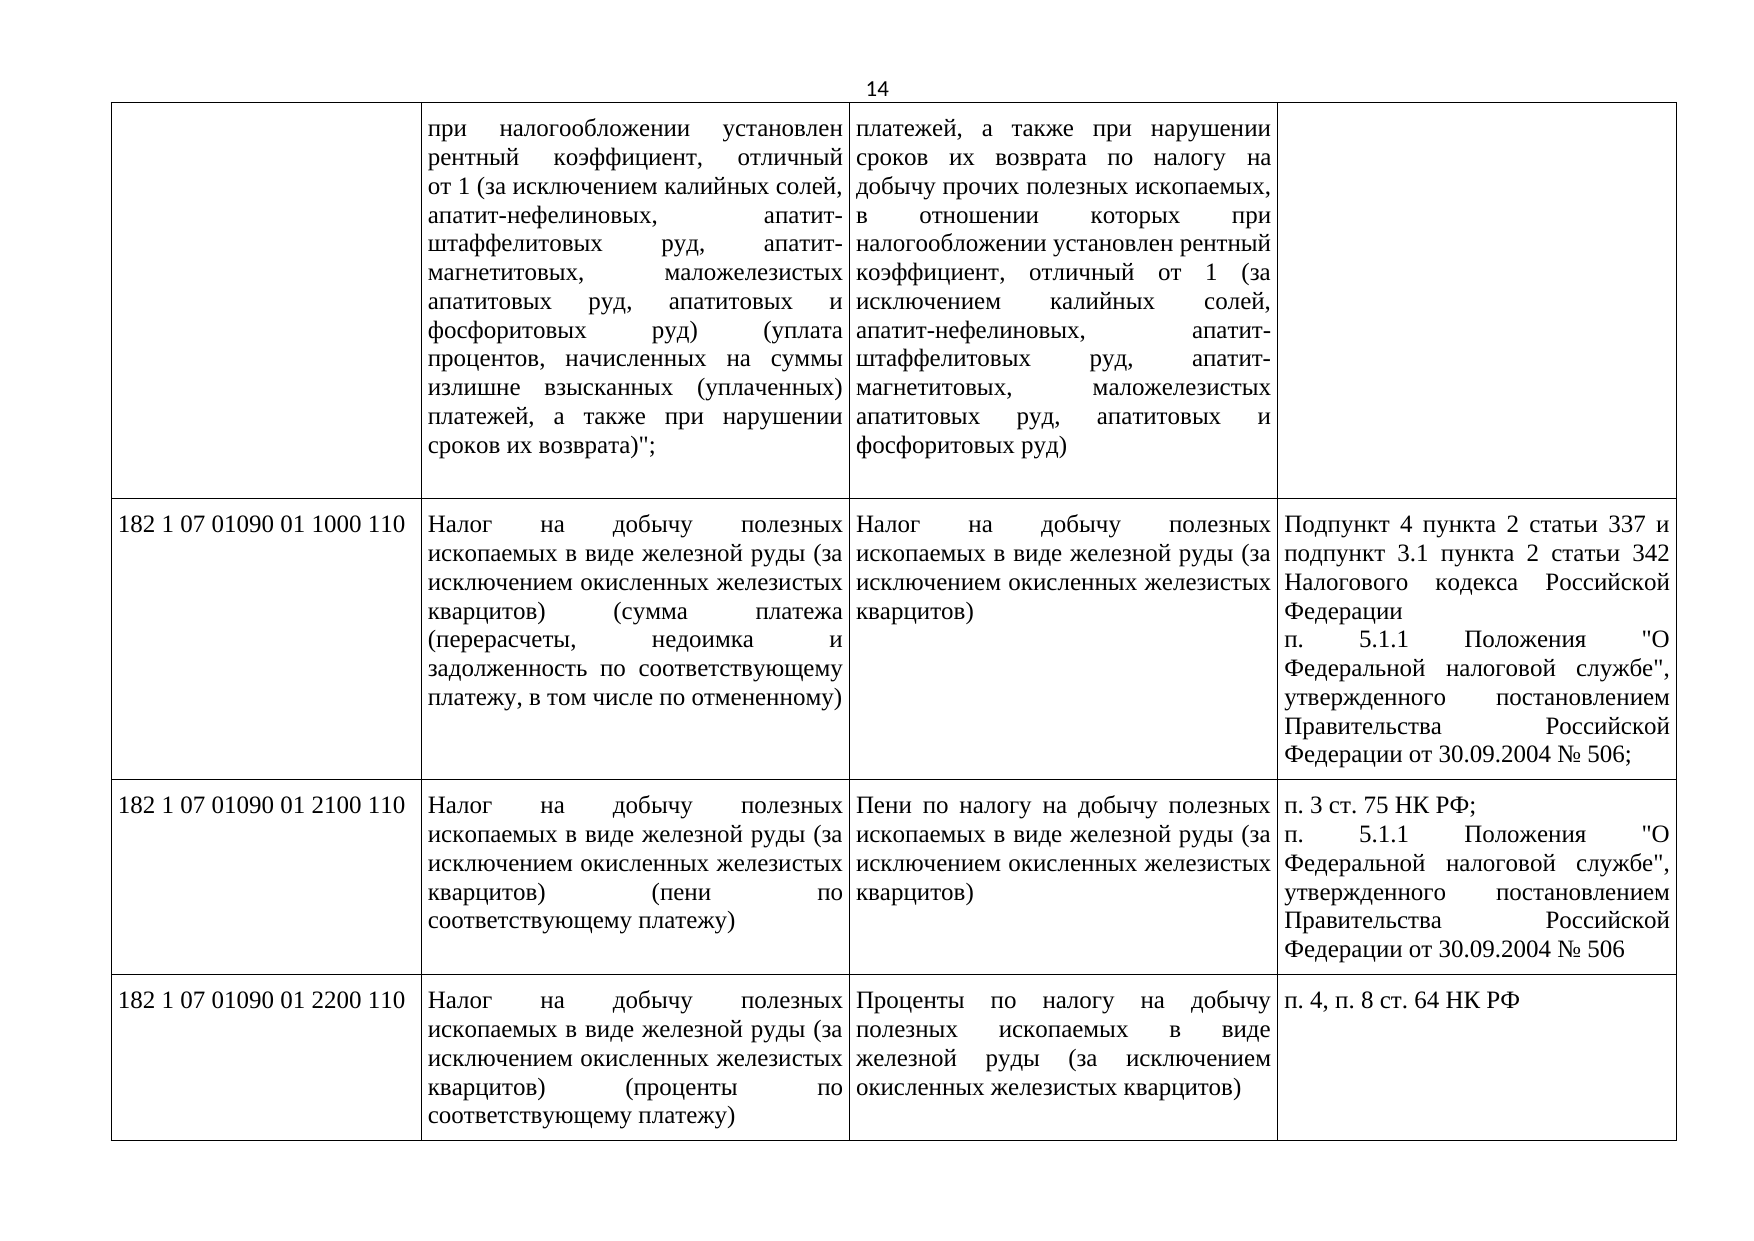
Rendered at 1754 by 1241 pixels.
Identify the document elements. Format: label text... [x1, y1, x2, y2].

table_cell 182 1 07 01090 01 1000 110 [112, 499, 421, 779]
table_cell Налог на добычу полезных ископаемых в виде железной руды (за исключением окисленных железистых кварцитов) (проценты по соответствующему платежу) [422, 975, 849, 1140]
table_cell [422, 103, 849, 498]
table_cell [850, 103, 1277, 498]
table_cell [112, 103, 421, 498]
table_cell Подпункт 4 пункта 2 статьи 337 и подпункт 3.1 пункта 2 статьи 342 Налогового кодекса Российской Федерации п. 5.1.1 Положения "О Федеральной налоговой службе", утвержденного постановлением Правительства Российской Федерации от 30.09.2004 № 506; [1278, 499, 1676, 779]
table_cell Пени по налогу на добычу полезных ископаемых в виде железной руды (за исключением окисленных железистых кварцитов) [850, 780, 1277, 974]
table_cell Налог на добычу полезных ископаемых в виде железной руды (за исключением окисленных железистых кварцитов) (пени по соответствующему платежу) [422, 780, 849, 974]
table_cell п. 4, п. 8 ст. 64 НК РФ [1278, 975, 1676, 1140]
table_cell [1278, 103, 1676, 498]
table_cell 182 1 07 01090 01 2200 110 [112, 975, 421, 1140]
table_cell Проценты по налогу на добычу полезных ископаемых в виде железной руды (за исключением окисленных железистых кварцитов) [850, 975, 1277, 1140]
table_cell Налог на добычу полезных ископаемых в виде железной руды (за исключением окисленных железистых кварцитов) [850, 499, 1277, 779]
table_cell Налог на добычу полезных ископаемых в виде железной руды (за исключением окисленных железистых кварцитов) (сумма платежа (перерасчеты, недоимка и задолженность по соответствующему платежу, в том числе по отмененному) [422, 499, 849, 779]
table_cell 182 1 07 01090 01 2100 110 [112, 780, 421, 974]
table_cell п. 3 ст. 75 НК РФ; п. 5.1.1 Положения "О Федеральной налоговой службе", утвержденного постановлением Правительства Российской Федерации от 30.09.2004 № 506 [1278, 780, 1676, 974]
